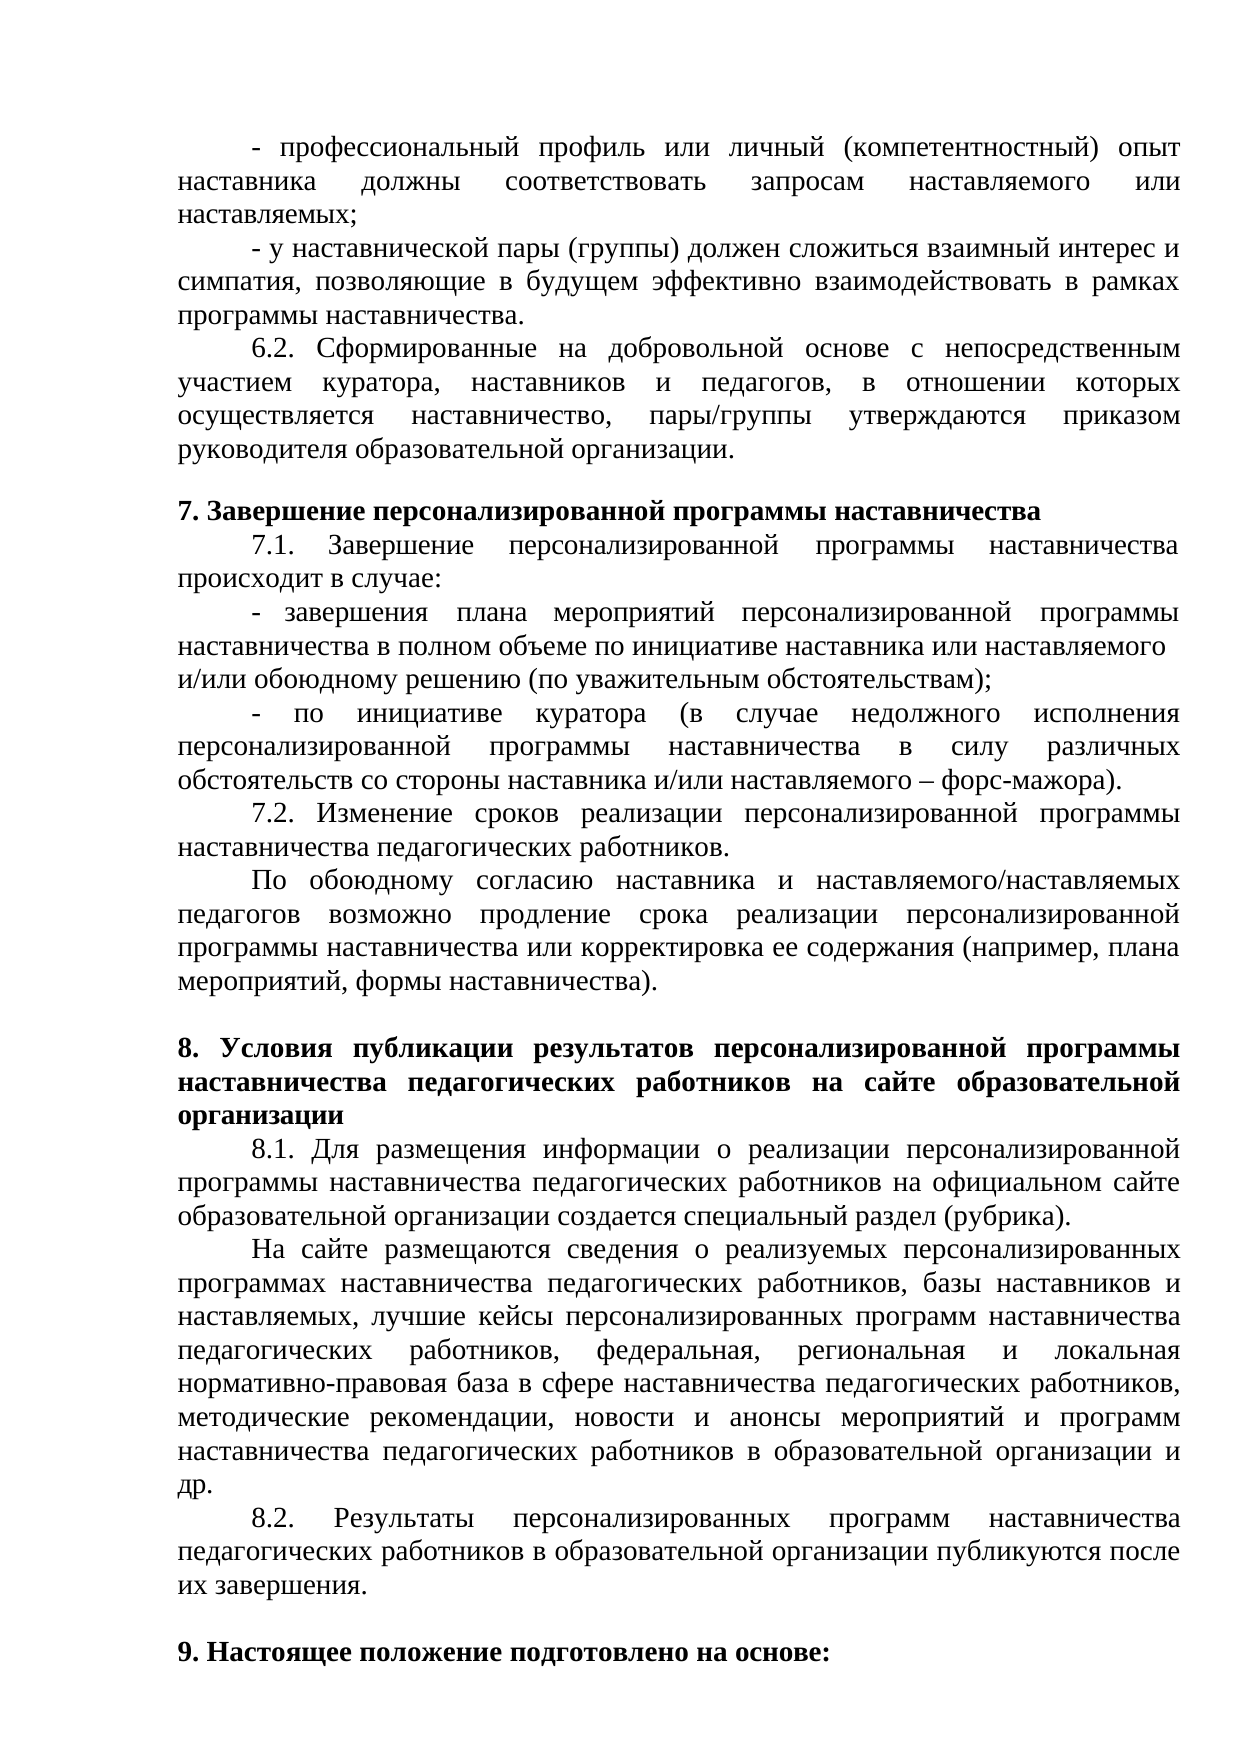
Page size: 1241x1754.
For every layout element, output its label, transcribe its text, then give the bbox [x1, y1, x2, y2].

list у наставнической пары (группы) должен сложиться взаимный интерес и симпатия, позволяющие в будущем эффективно взаимодействовать в рамках программы наставничества. [177, 230, 1181, 330]
subtitle Завершение персонализированной программы наставничества [177, 493, 1192, 527]
list Для размещения информации о реализации персонализированной программы наставничества педагогических работников на официальном сайте образовательной организации создается специальный раздел (рубрика). [177, 1131, 1181, 1231]
list Завершение персонализированной программы наставничества происходит в случае: [177, 527, 1182, 594]
subtitle Условия публикации результатов персонализированной программы наставничества педагогических работников на сайте образовательной организации [177, 1030, 1181, 1131]
text На сайте размещаются сведения о реализуемых персонализированных программах наставничества педагогических работников, базы наставников и наставляемых, лучшие кейсы персонализированных программ наставничества педагогических работников, федеральная, региональная и локальная нормативно-правовая база в сфере наставничества педагогических работников, методические рекомендации, новости и анонсы мероприятий и программ наставничества педагогических работников в образовательной организации и др. [177, 1231, 1182, 1500]
list Результаты персонализированных программ наставничества педагогических работников в образовательной организации публикуются после их завершения. [177, 1500, 1181, 1600]
list Сформированные на добровольной основе с непосредственным участием куратора, наставников и педагогов, в отношении которых осуществляется наставничество, пары/группы утверждаются приказом руководителя образовательной организации. [177, 330, 1181, 464]
list Изменение сроков реализации персонализированной программы наставничества педагогических работников. [177, 795, 1181, 862]
text По обоюдному согласию наставника и наставляемого/наставляемых педагогов возможно продление срока реализации персонализированной программы наставничества или корректировка ее содержания (например, плана мероприятий, формы наставничества). [177, 862, 1181, 997]
list по инициативе куратора (в случае недолжного исполнения персонализированной программы наставничества в силу различных обстоятельств со стороны наставника и/или наставляемого – форс-мажора). [177, 695, 1181, 795]
list завершения плана мероприятий персонализированной программы наставничества в полном объеме по инициативе наставника или наставляемого и/или обоюдному решению (по уважительным обстоятельствам); [177, 594, 1181, 695]
subtitle Настоящее положение подготовлено на основе: [177, 1634, 1192, 1668]
list профессиональный профиль или личный (компетентностный) опыт наставника должны соответствовать запросам наставляемого или наставляемых; [177, 129, 1181, 230]
